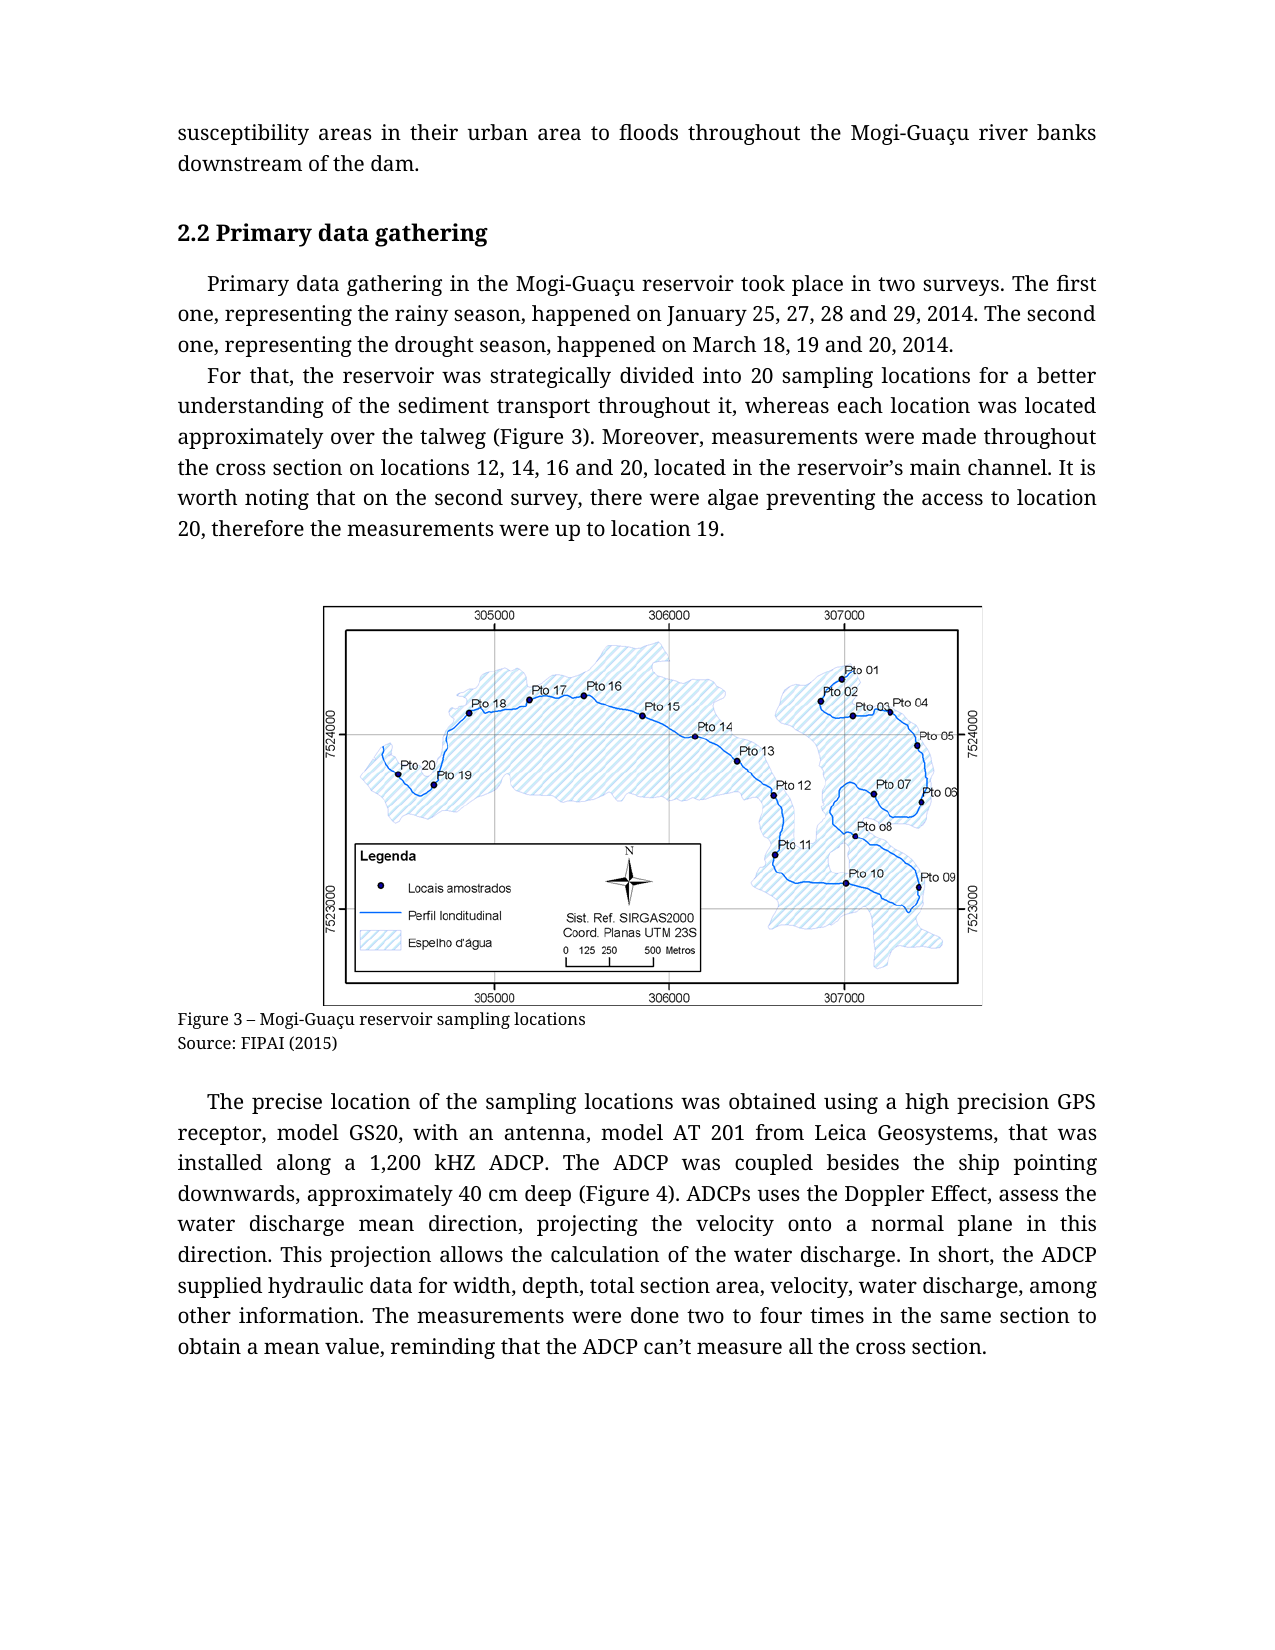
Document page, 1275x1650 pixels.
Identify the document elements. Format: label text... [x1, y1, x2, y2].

text Primary data gathering in the Mogi-Guaçu reservoir took place in two surveys. The first one, representing the rainy season, happened on January 25, 27, 28 and 29, 2014. The second one, representing the drought season, happened on March 18, 19 and 20, 2014. [177, 269, 1098, 359]
text 2.2 Primary data gathering [177, 217, 1098, 248]
text Figure 3 – Mogi-Guaçu reservoir sampling locations [177, 1007, 1098, 1030]
text Source: FIPAI (2015) [177, 1032, 1098, 1054]
text The precise location of the sampling locations was obtained using a high precision GPS receptor, model GS20, with an antenna, model AT 201 from Leica Geosystems, that was installed along a 1,200 kHZ ADCP. The ADCP was coupled besides the ship pointing downwards, approximately 40 cm deep (Figure 4). ADCPs uses the Doppler Effect, assess the water discharge mean direction, projecting the velocity onto a normal plane in this direction. This projection allows the calculation of the water discharge. In short, the ADCP supplied hydraulic data for width, depth, total section area, velocity, water discharge, among other information. The measurements were done two to four times in the same section to obtain a mean value, reminding that the ADCP can’t measure all the cross section. [177, 1087, 1098, 1360]
text For that, the reservoir was strategically divided into 20 sampling locations for a better understanding of the sediment transport throughout it, whereas each location was located approximately over the talweg (Figure 3). Moreover, measurements were made throughout the cross section on locations 12, 14, 16 and 20, located in the reservoir’s main channel. It is worth noting that on the second survey, there were algae preventing the access to location 20, therefore the measurements were up to location 19. [177, 361, 1098, 542]
picture [322, 605, 983, 1006]
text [177, 118, 1098, 177]
